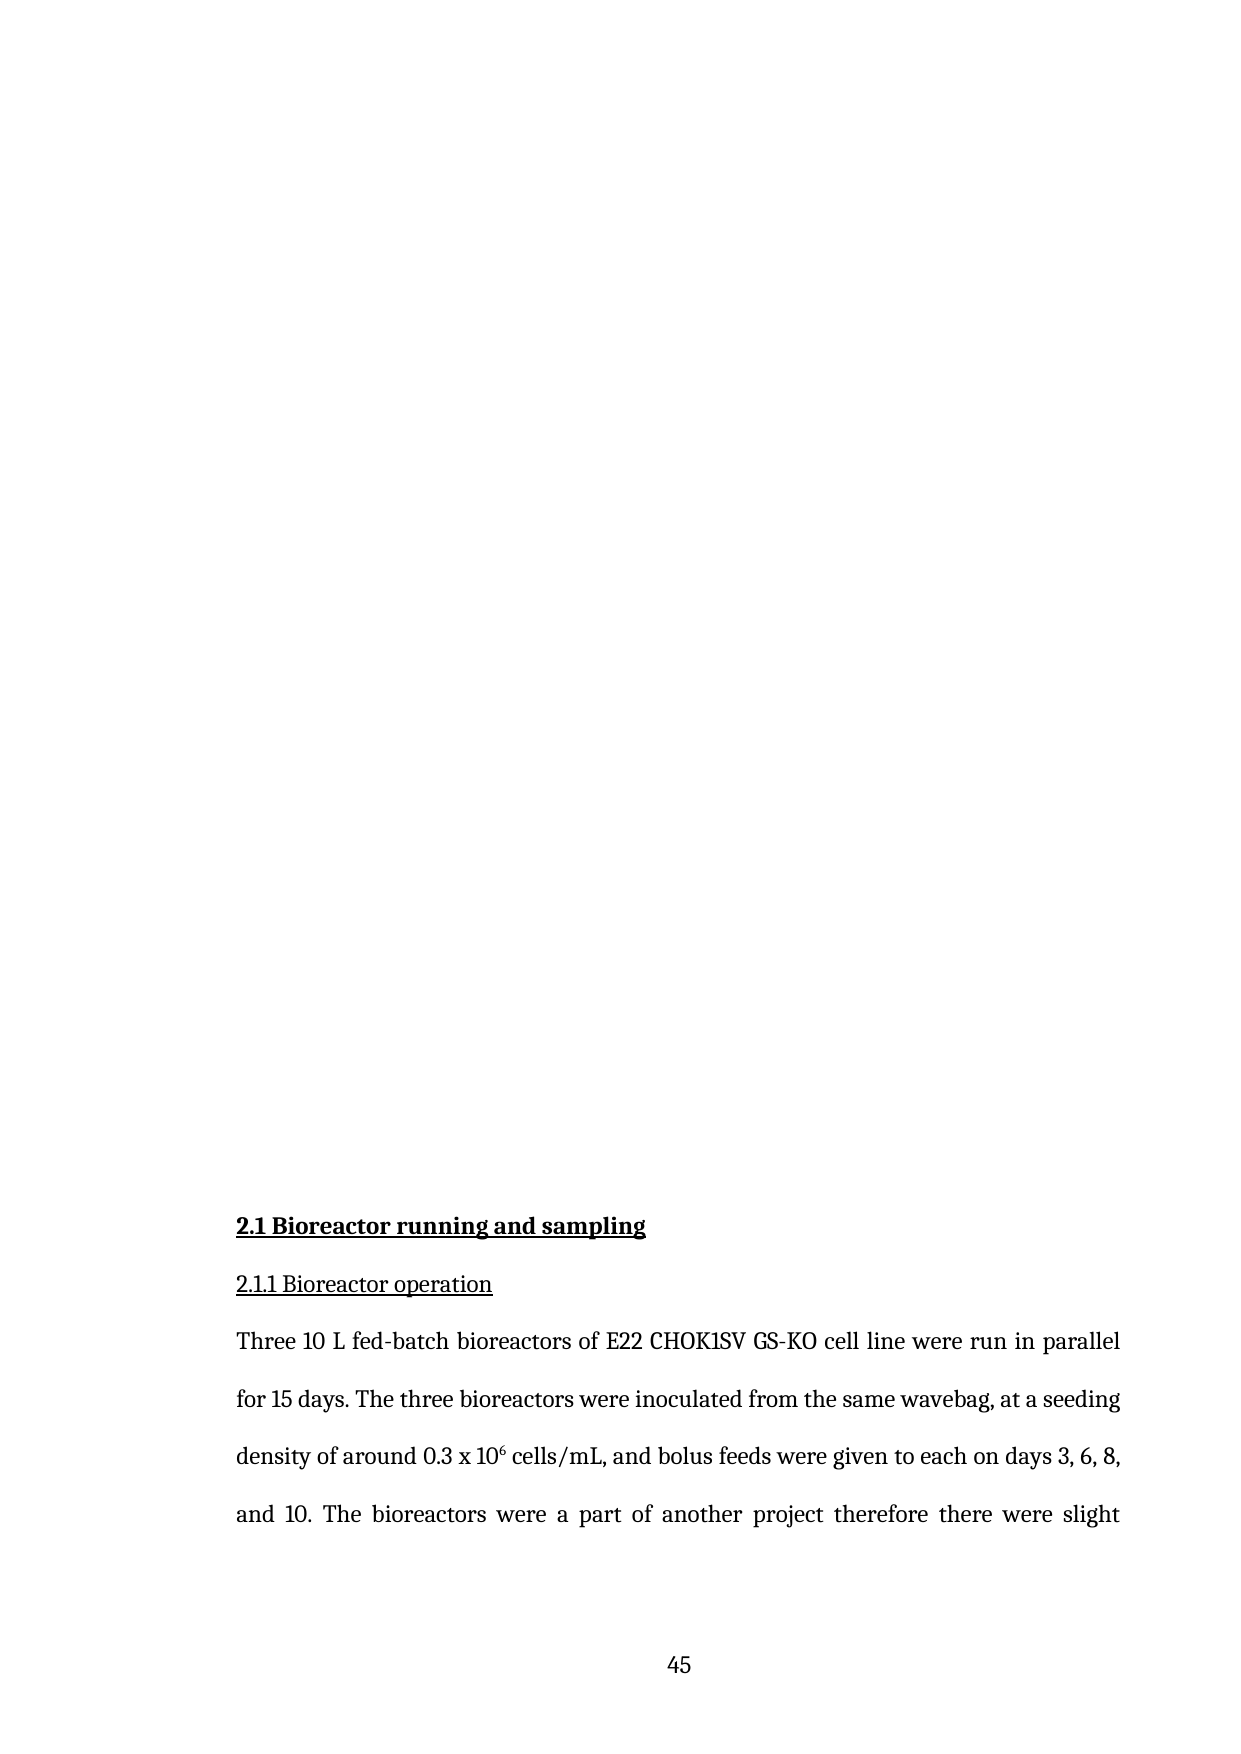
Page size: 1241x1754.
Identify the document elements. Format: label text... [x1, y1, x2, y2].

text 2.1 Bioreactor running and sampling [236, 1212, 1122, 1241]
text 2.1.1 Bioreactor operation [236, 1270, 1122, 1298]
